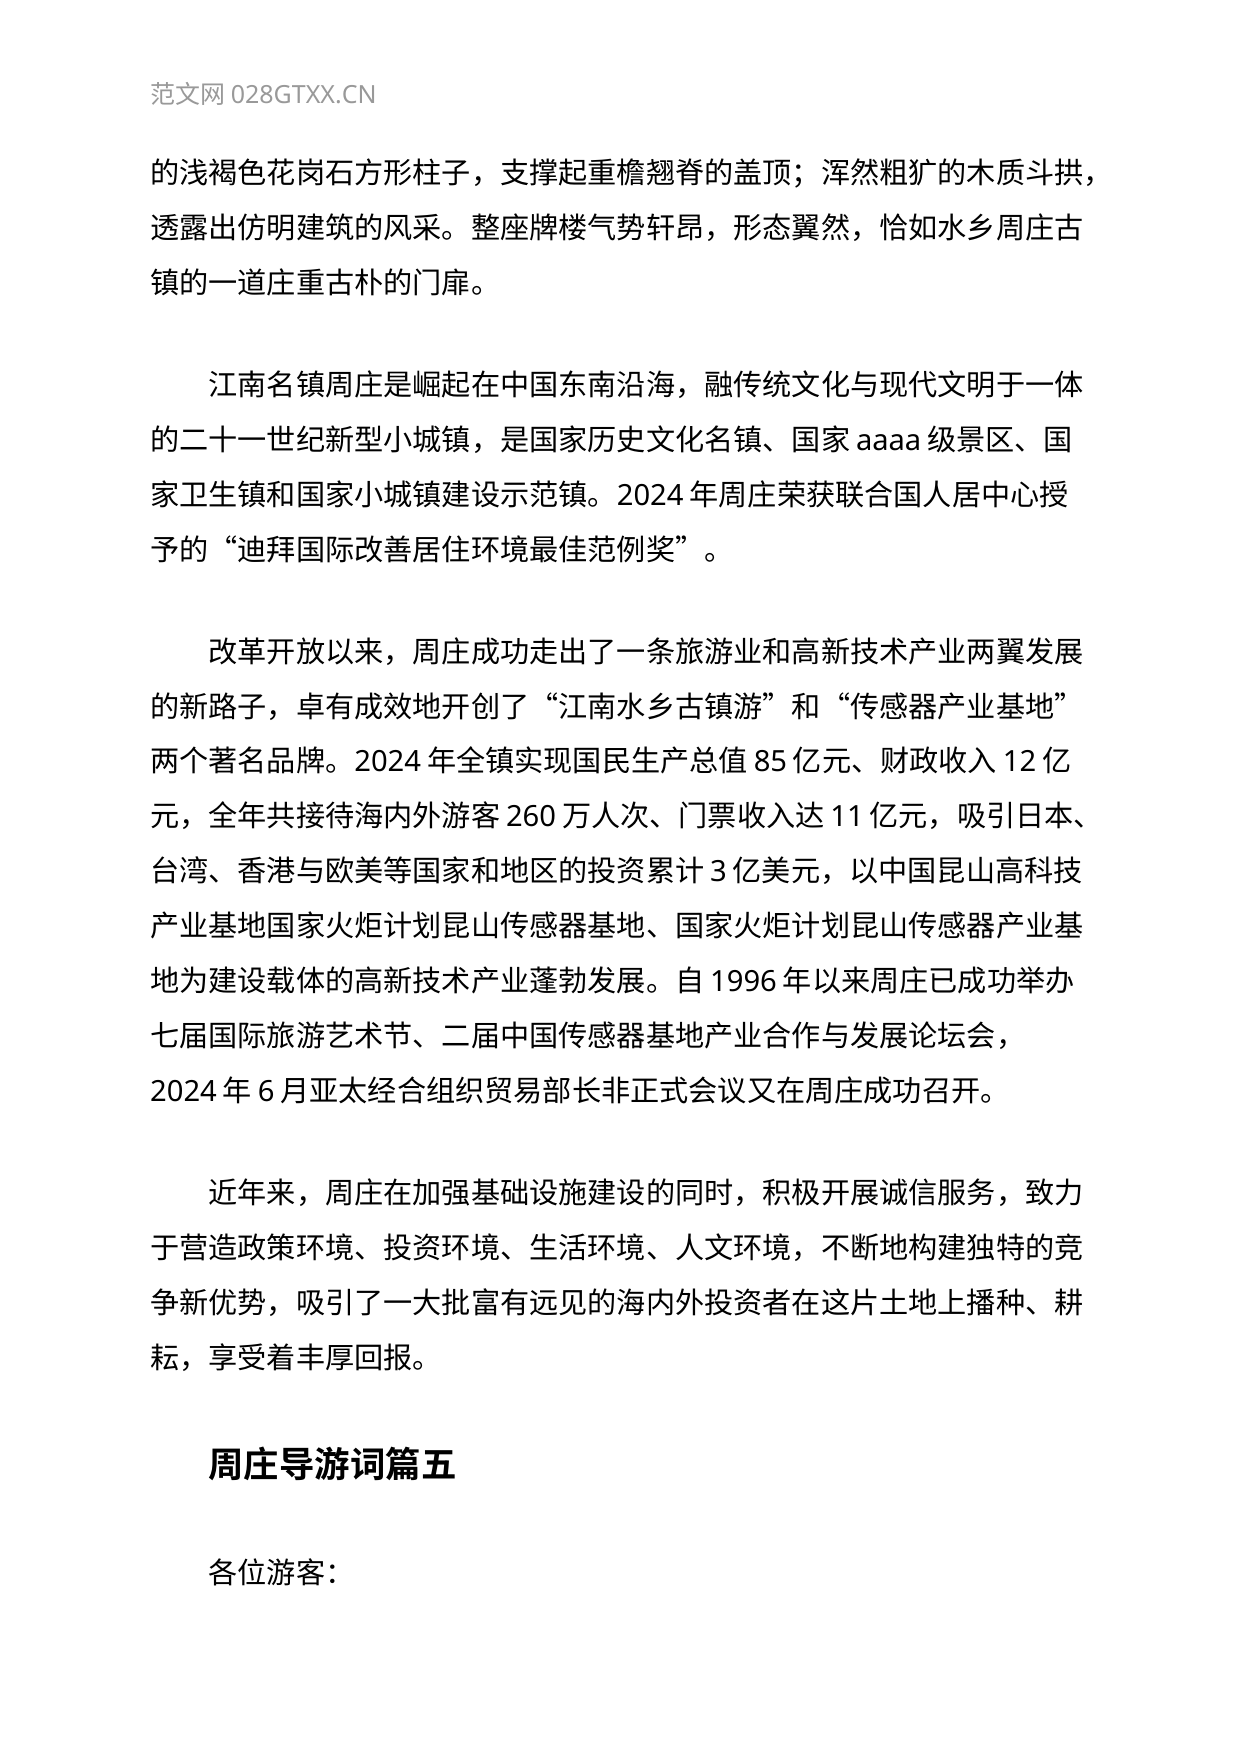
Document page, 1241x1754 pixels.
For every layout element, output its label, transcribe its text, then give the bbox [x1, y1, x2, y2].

text 周庄导游词篇五 [150, 1436, 1090, 1487]
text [150, 150, 1090, 302]
text 江南名镇周庄是崛起在中国东南沿海，融传统文化与现代文明于一体的二十一世纪新型小城镇，是国家历史文化名镇、国家aaaa级景区、国家卫生镇和国家小城镇建设示范镇。2024年周庄荣获联合国人居中心授予的“迪拜国际改善居住环境最佳范例奖”。 [150, 362, 1090, 569]
text 各位游客： [150, 1550, 1090, 1592]
text 近年来，周庄在加强基础设施建设的同时，积极开展诚信服务，致力于营造政策环境、投资环境、生活环境、人文环境，不断地构建独特的竞争新优势，吸引了一大批富有远见的海内外投资者在这片土地上播种、耕耘，享受着丰厚回报。 [150, 1170, 1090, 1377]
text 改革开放以来，周庄成功走出了一条旅游业和高新技术产业两翼发展的新路子，卓有成效地开创了“江南水乡古镇游”和“传感器产业基地”两个著名品牌。2024年全镇实现国民生产总值85亿元、财政收入12亿元，全年共接待海内外游客260万人次、门票收入达11亿元，吸引日本、台湾、香港与欧美等国家和地区的投资累计3亿美元，以中国昆山高科技产业基地国家火炬计划昆山传感器基地、国家火炬计划昆山传感器产业基地为建设载体的高新技术产业蓬勃发展。自1996年以来周庄已成功举办七届国际旅游艺术节、二届中国传感器基地产业合作与发展论坛会，2024年6月亚太经合组织贸易部长非正式会议又在周庄成功召开。 [150, 628, 1090, 1110]
